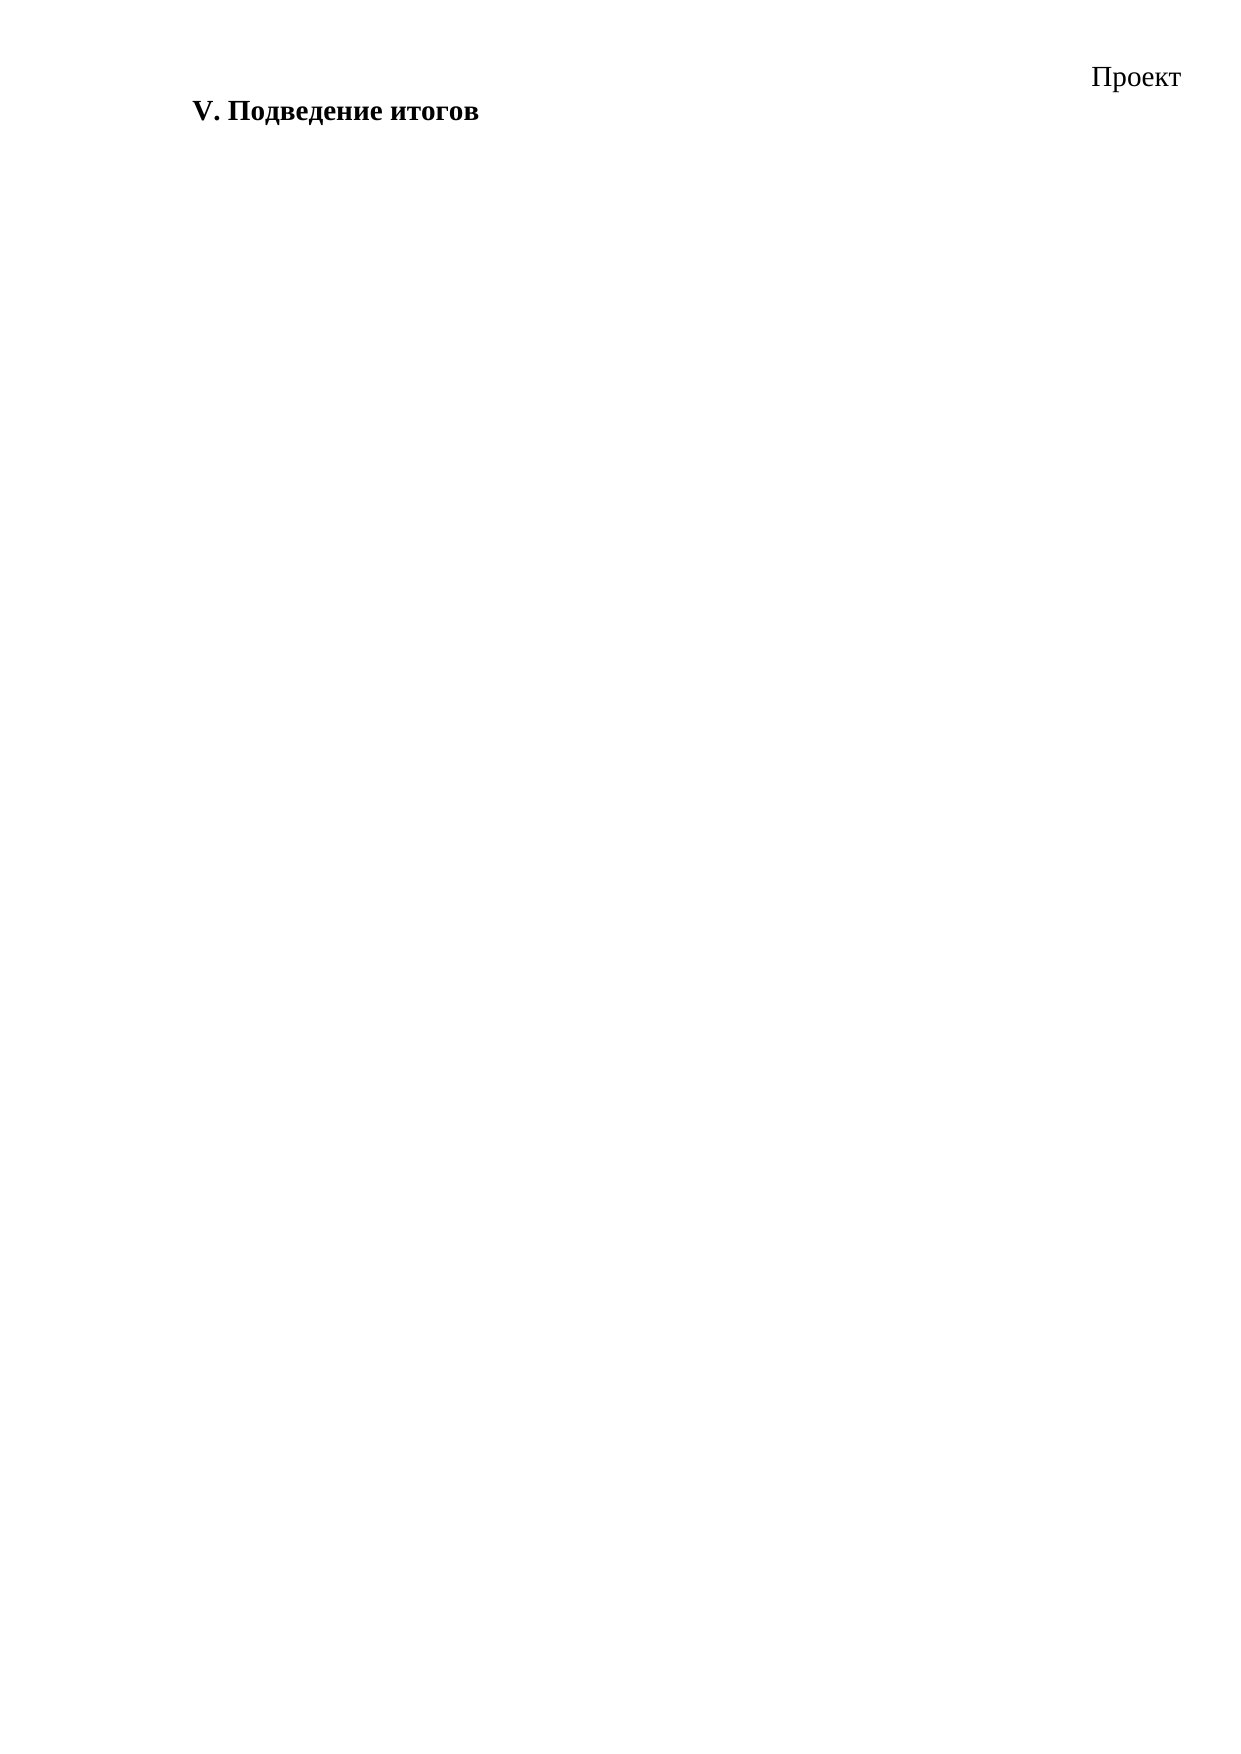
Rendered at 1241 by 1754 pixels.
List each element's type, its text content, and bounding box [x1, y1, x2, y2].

text V. Подведение итогов [118, 93, 1181, 126]
